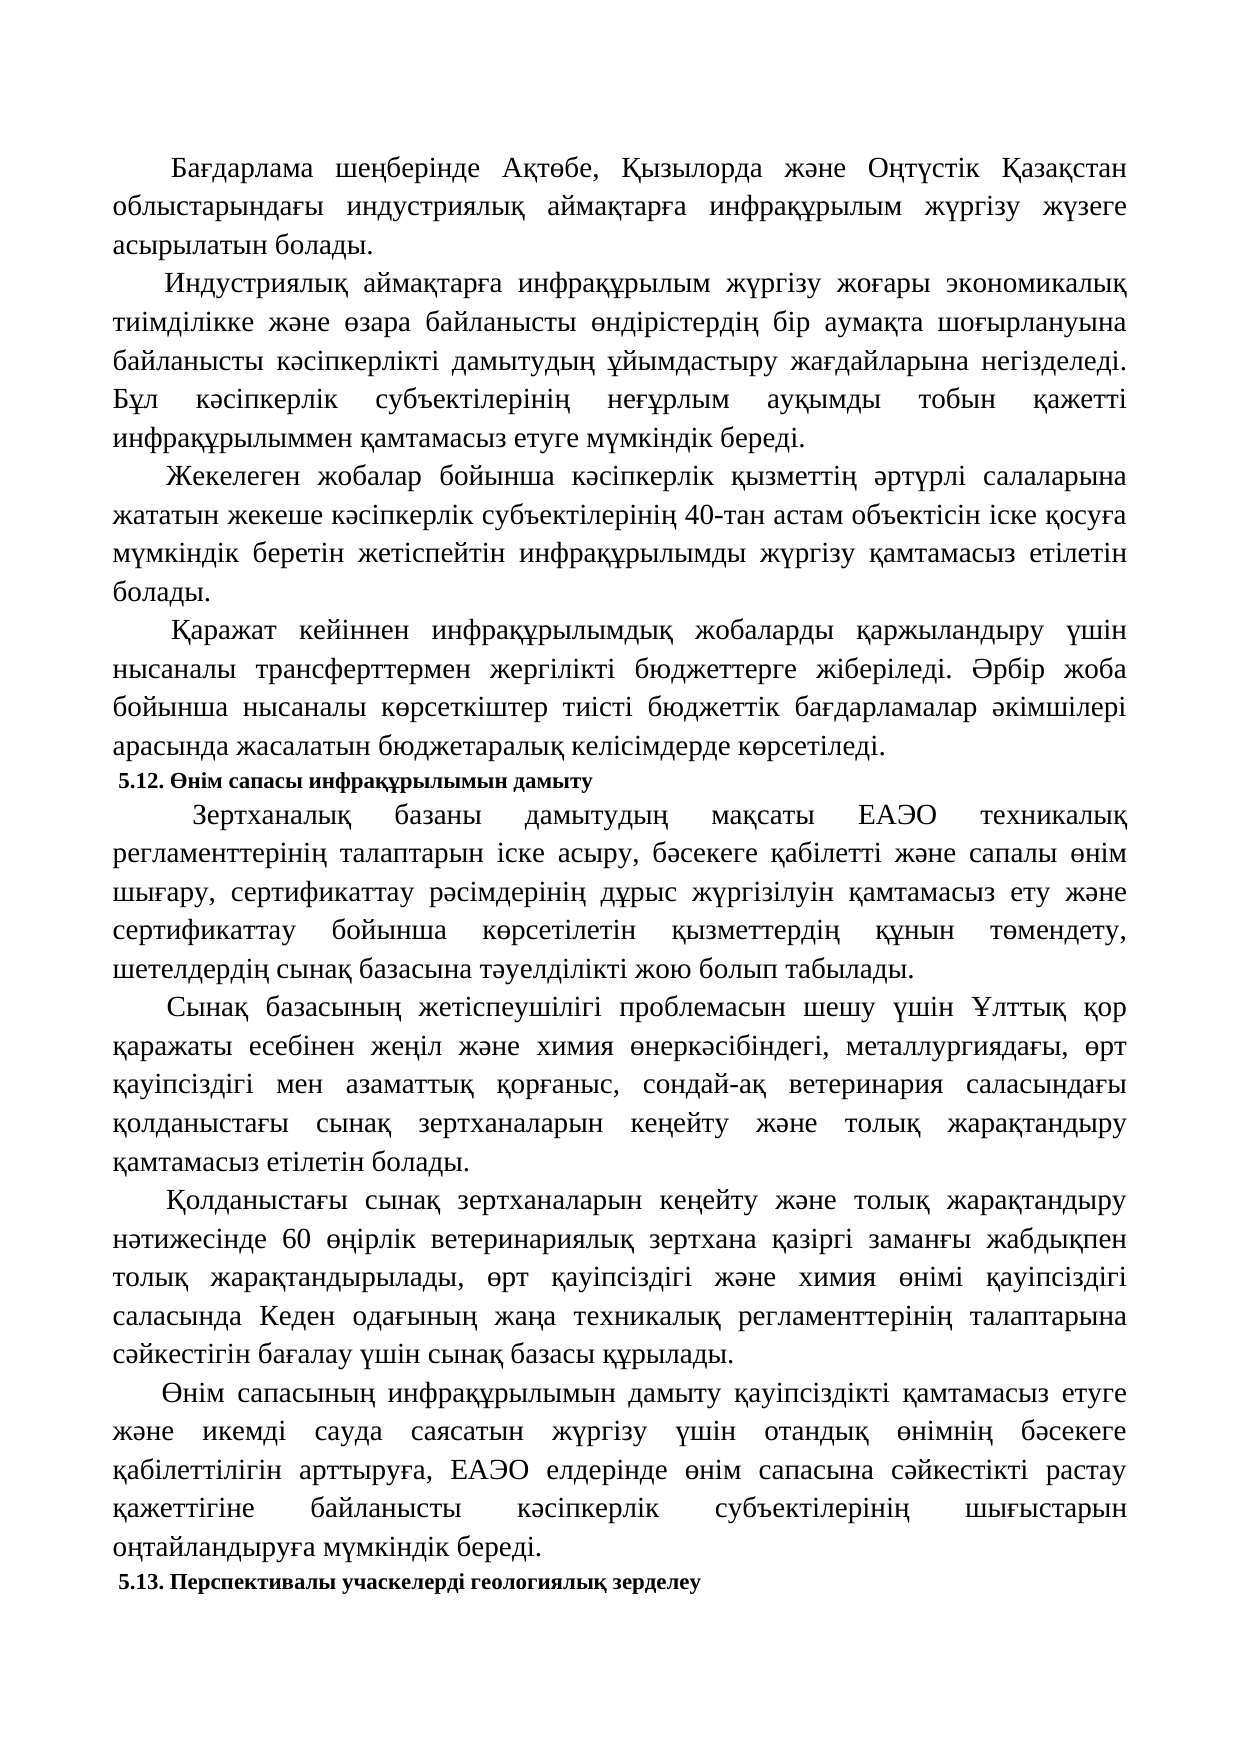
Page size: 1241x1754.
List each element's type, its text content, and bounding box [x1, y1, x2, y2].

text 5.13. Перспективалы учаскелерді геологиялық зерделеу [112, 1568, 1128, 1594]
text Қолданыстағы сынақ зертханаларын кеңейту және толық жарақтандыру нәтижесінде 60 өңірлік ветеринариялық зертхана қазіргі заманғы жабдықпен толық жарақтандырылады, өрт қауіпсіздігі және химия өнімі қауіпсіздігі саласында Кеден одағының жаңа техникалық регламенттерінің талаптарына сәйкестігін бағалау үшін сынақ базасы құрылады. [112, 1182, 1128, 1370]
text Қаражат кейіннен инфрақұрылымдық жобаларды қаржыландыру үшін нысаналы трансферттермен жергілікті бюджеттерге жіберіледі. Әрбір жоба бойынша нысаналы көрсеткіштер тиісті бюджеттік бағдарламалар әкімшілері арасында жасалатын бюджетаралық келісімдерде көрсетіледі. [112, 612, 1128, 762]
text Сынақ базасының жетіспеушілігі проблемасын шешу үшін Ұлттық қор қаражаты есебінен жеңіл және химия өнеркәсібіндегі, металлургиядағы, өрт қауіпсіздігі мен азаматтық қорғаныс, сондай-ақ ветеринария саласындағы қолданыстағы сынақ зертханаларын кеңейту және толық жарақтандыру қамтамасыз етілетін болады. [112, 989, 1128, 1177]
text Бағдарлама шеңберінде Ақтөбе, Қызылорда және Оңтүстік Қазақстан облыстарындағы индустриялық аймақтарға инфрақұрылым жүргізу жүзеге асырылатын болады. [112, 150, 1128, 261]
text Зертханалық базаны дамытудың мақсаты ЕАЭО техникалық регламенттерінің талаптарын іске асыру, бәсекеге қабілетті және сапалы өнім шығару, сертификаттау рәсімдерінің дұрыс жүргізілуін қамтамасыз ету және сертификаттау бойынша көрсетілетін қызметтердің құнын төмендету, шетелдердің сынақ базасына тәуелділікті жою болып табылады. [112, 797, 1128, 984]
text Өнім сапасының инфрақұрылымын дамыту қауіпсіздікті қамтамасыз етуге және икемді сауда саясатын жүргізу үшін отандық өнімнің бәсекеге қабілеттілігін арттыруға, ЕАЭО елдерінде өнім сапасына сәйкестікті растау қажеттігіне байланысты кәсіпкерлік субъектілерінің шығыстарын оңтайландыруға мүмкіндік береді. [112, 1375, 1128, 1563]
text Индустриялық аймақтарға инфрақұрылым жүргізу жоғары экономикалық тиімділікке және өзара байланысты өндірістердің бір аумақта шоғырлануына байланысты кәсіпкерлікті дамытудың ұйымдастыру жағдайларына негізделеді. Бұл кәсіпкерлік субъектілерінің неғұрлым ауқымды тобын қажетті инфрақұрылыммен қамтамасыз етуге мүмкіндік береді. [112, 266, 1128, 453]
text Жекелеген жобалар бойынша кәсіпкерлік қызметтің әртүрлі салаларына жататын жекеше кәсіпкерлік субъектілерінің 40-тан астам объектісін іске қосуға мүмкіндік беретін жетіспейтін инфрақұрылымды жүргізу қамтамасыз етілетін болады. [112, 458, 1128, 607]
text 5.12. Өнім сапасы инфрақұрылымын дамыту [112, 767, 1128, 793]
